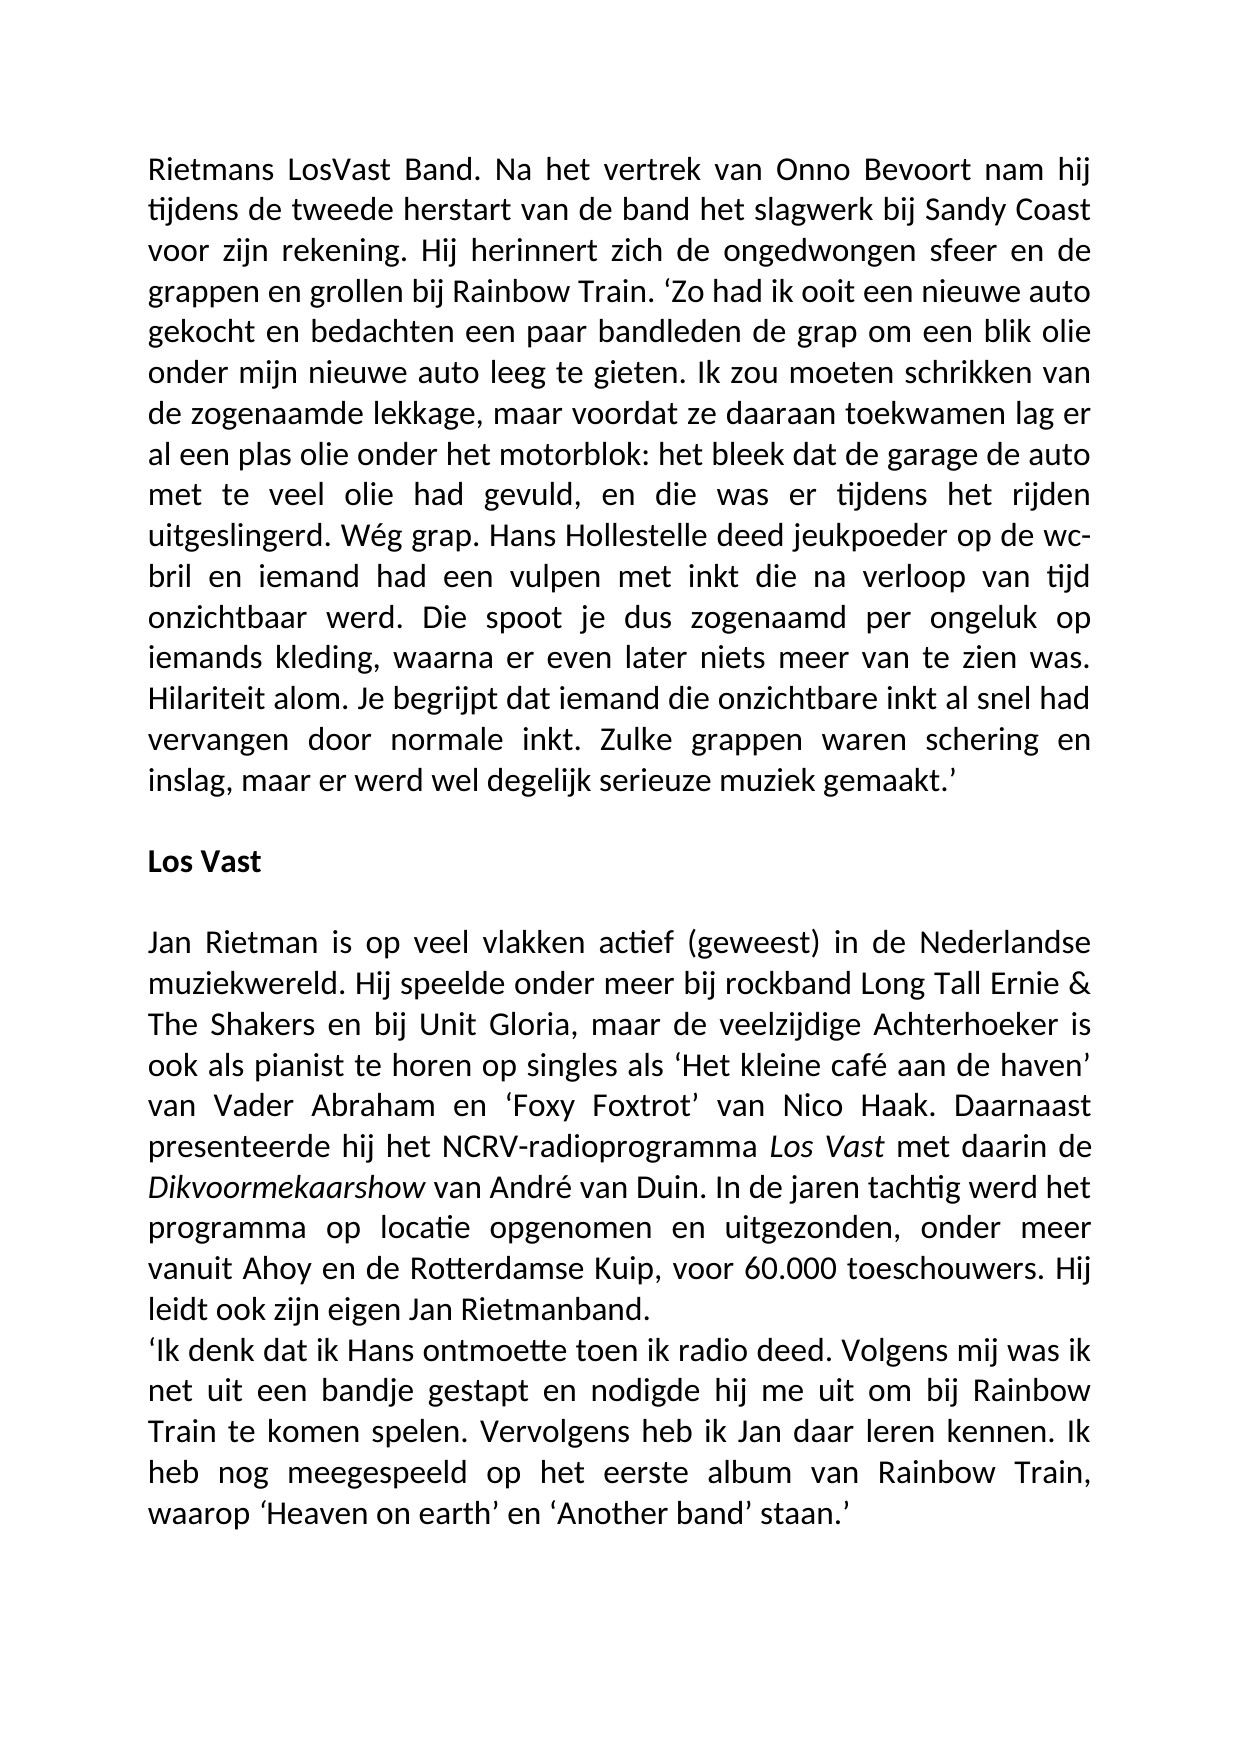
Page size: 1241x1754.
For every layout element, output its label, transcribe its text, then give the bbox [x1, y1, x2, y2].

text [148, 148, 1093, 799]
text Jan Rietman is op veel vlakken actief (geweest) in de Nederlandse muziekwereld. Hij speelde onder meer bij rockband Long Tall Ernie & The Shakers en bij Unit Gloria, maar de veelzijdige Achterhoeker is ook als pianist te horen op singles als ‘Het kleine café aan de haven’ van Vader Abraham en ‘Foxy Foxtrot’ van Nico Haak. Daarnaast presenteerde hij het NCRV-radioprogramma Los Vast met daarin de Dikvoormekaarshow van André van Duin. In de jaren tachtig werd het programma op locatie opgenomen en uitgezonden, onder meer vanuit Ahoy en de Rotterdamse Kuip, voor 60.000 toeschouwers. Hij leidt ook zijn eigen Jan Rietmanband. [148, 921, 1093, 1329]
text ‘Ik denk dat ik Hans ontmoette toen ik radio deed. Volgens mij was ik net uit een bandje gestapt en nodigde hij me uit om bij Rainbow Train te komen spelen. Vervolgens heb ik Jan daar leren kennen. Ik heb nog meegespeeld op het eerste album van Rainbow Train, waarop ‘Heaven on earth’ en ‘Another band’ staan.’ [148, 1329, 1093, 1532]
text Los Vast [148, 840, 1093, 881]
